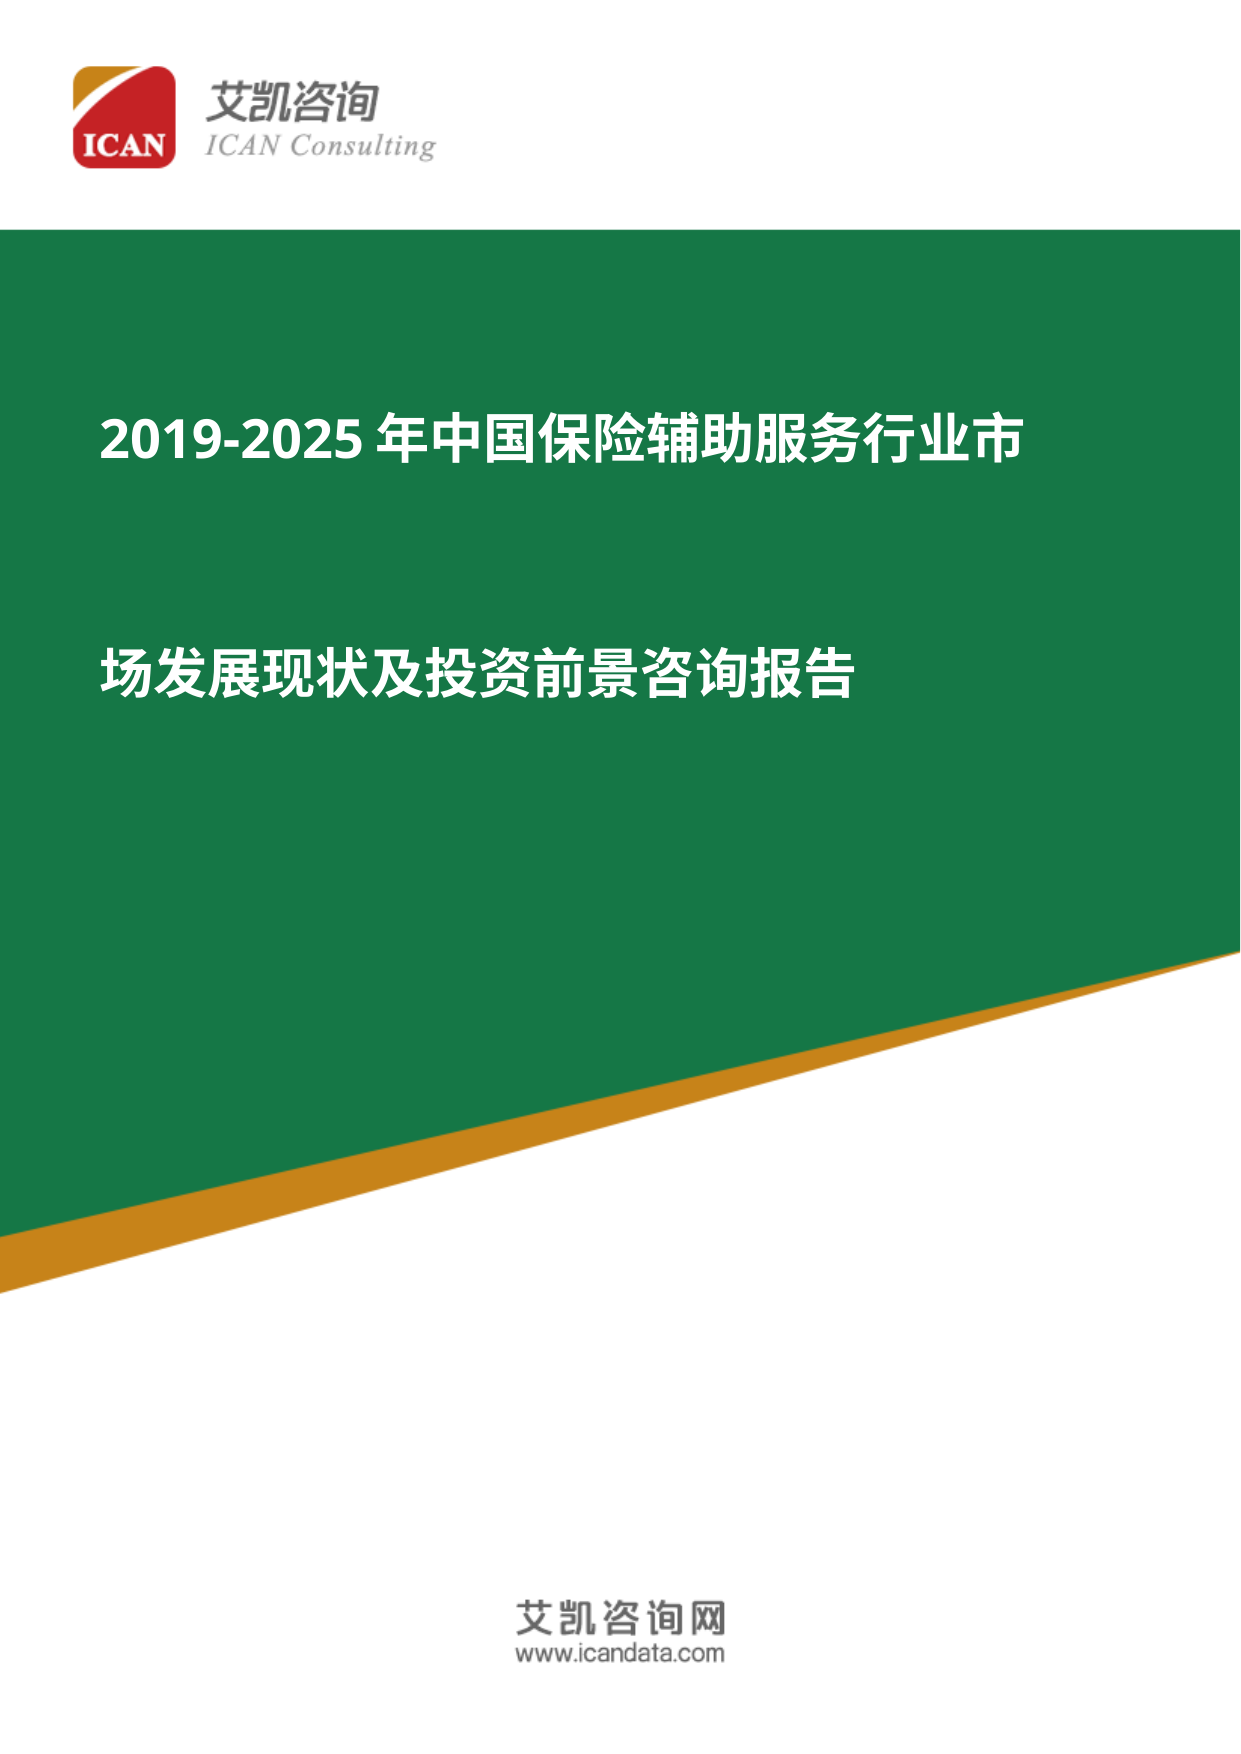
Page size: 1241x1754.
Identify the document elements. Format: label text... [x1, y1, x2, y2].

picture [0, 5, 1241, 1754]
subtitle 2019-2025年中国保险辅助服务行业市场发展现状及投资前景咨询报告 [99, 386, 1053, 718]
